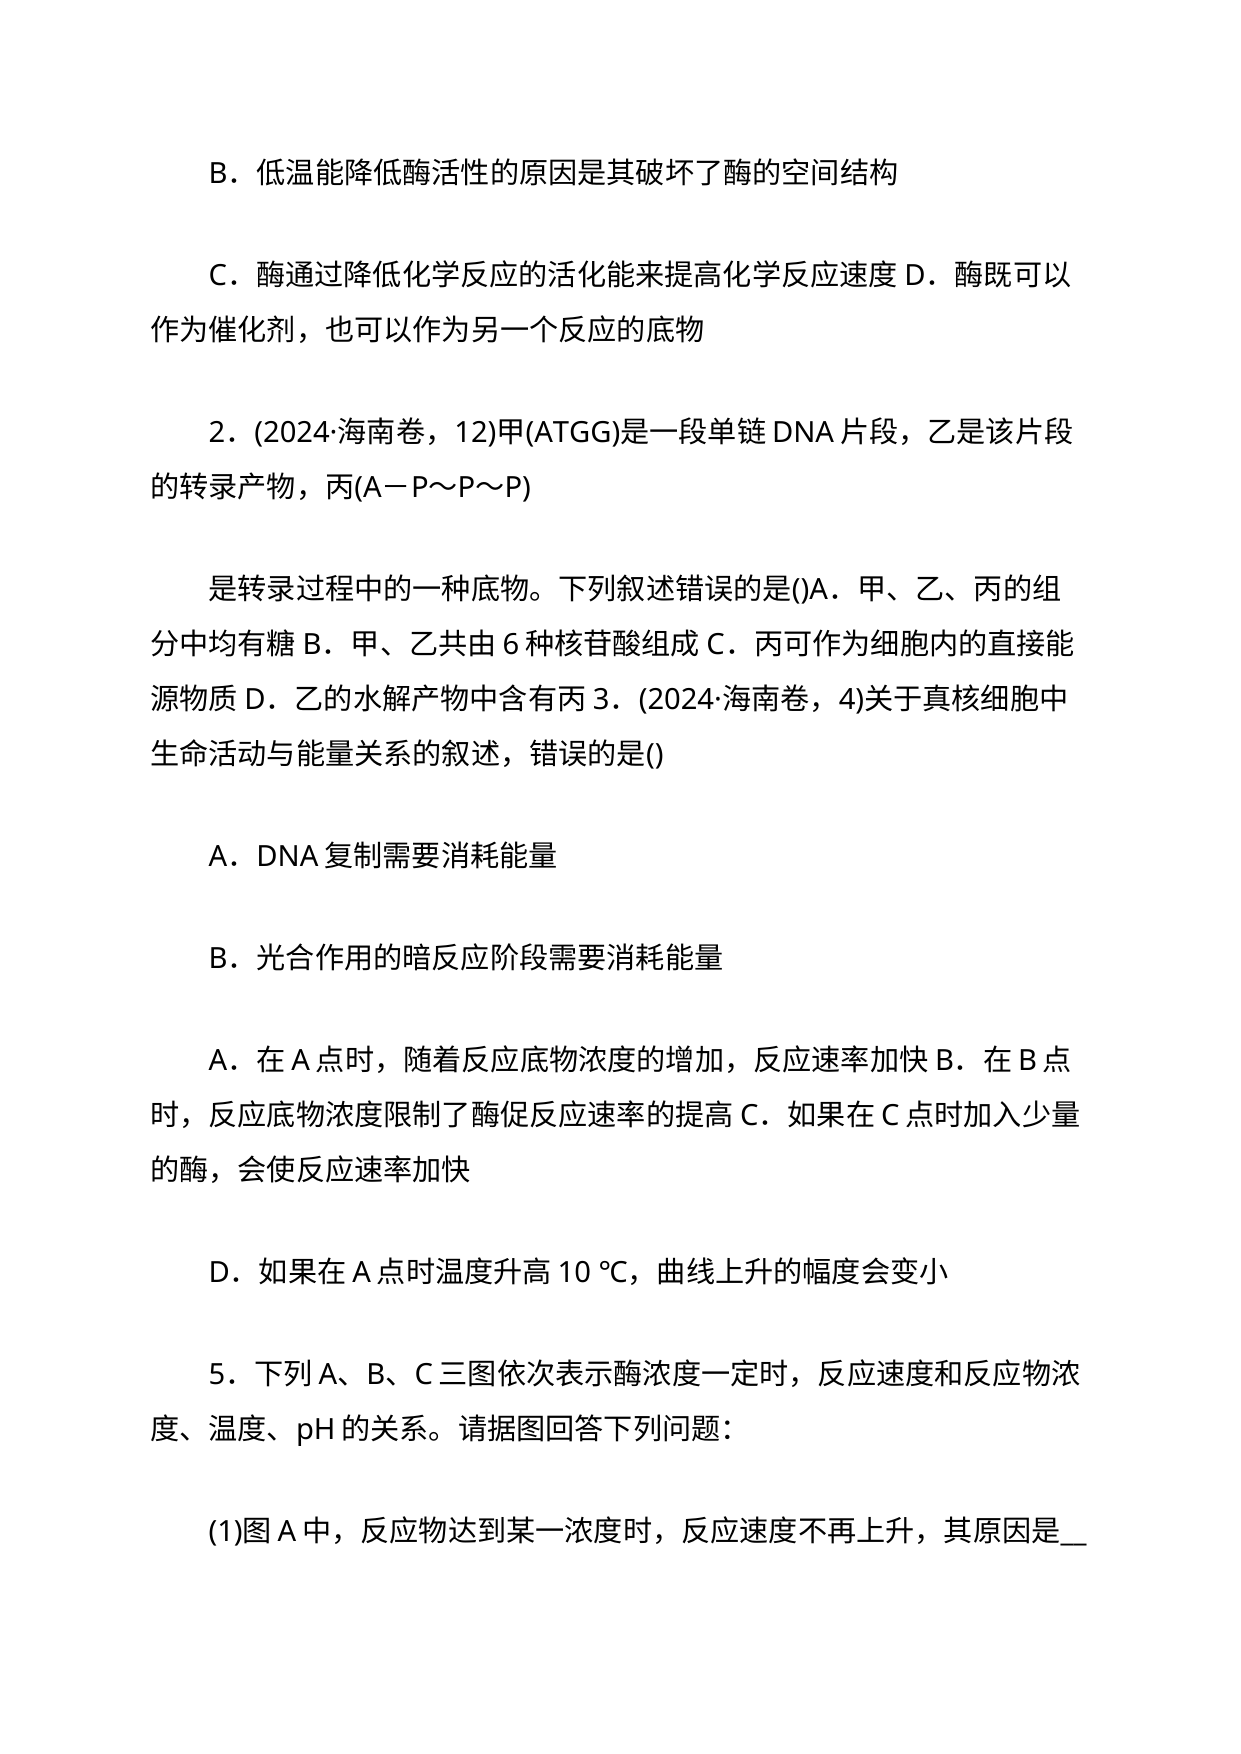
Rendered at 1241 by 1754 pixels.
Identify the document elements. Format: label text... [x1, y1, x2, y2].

text B．低温能降低酶活性的原因是其破坏了酶的空间结构 [150, 150, 1090, 192]
text A．在A点时，随着反应底物浓度的增加，反应速率加快 B．在B点时，反应底物浓度限制了酶促反应速率的提高 C．如果在C点时加入少量的酶，会使反应速率加快 [150, 1037, 1090, 1189]
text 5．下列A、B、C三图依次表示酶浓度一定时，反应速度和反应物浓度、温度、pH的关系。请据图回答下列问题： [150, 1350, 1090, 1448]
text B．光合作用的暗反应阶段需要消耗能量 [150, 935, 1090, 977]
text 2．(2024·海南卷，12)甲(ATGG)是一段单链DNA片段，乙是该片段的转录产物，丙(A－P～P～P) [150, 409, 1090, 506]
text A．DNA复制需要消耗能量 [150, 833, 1090, 875]
text C．酶通过降低化学反应的活化能来提高化学反应速度 D．酶既可以作为催化剂，也可以作为另一个反应的底物 [150, 252, 1090, 349]
text 是转录过程中的一种底物。下列叙述错误的是()A．甲、乙、丙的组分中均有糖 B．甲、乙共由6种核苷酸组成 C．丙可作为细胞内的直接能源物质 D．乙的水解产物中含有丙 3．(2024·海南卷，4)关于真核细胞中生命活动与能量关系的叙述，错误的是() [150, 566, 1090, 773]
text D．如果在A点时温度升高10 ℃，曲线上升的幅度会变小 [150, 1248, 1090, 1291]
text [150, 1507, 1090, 1550]
